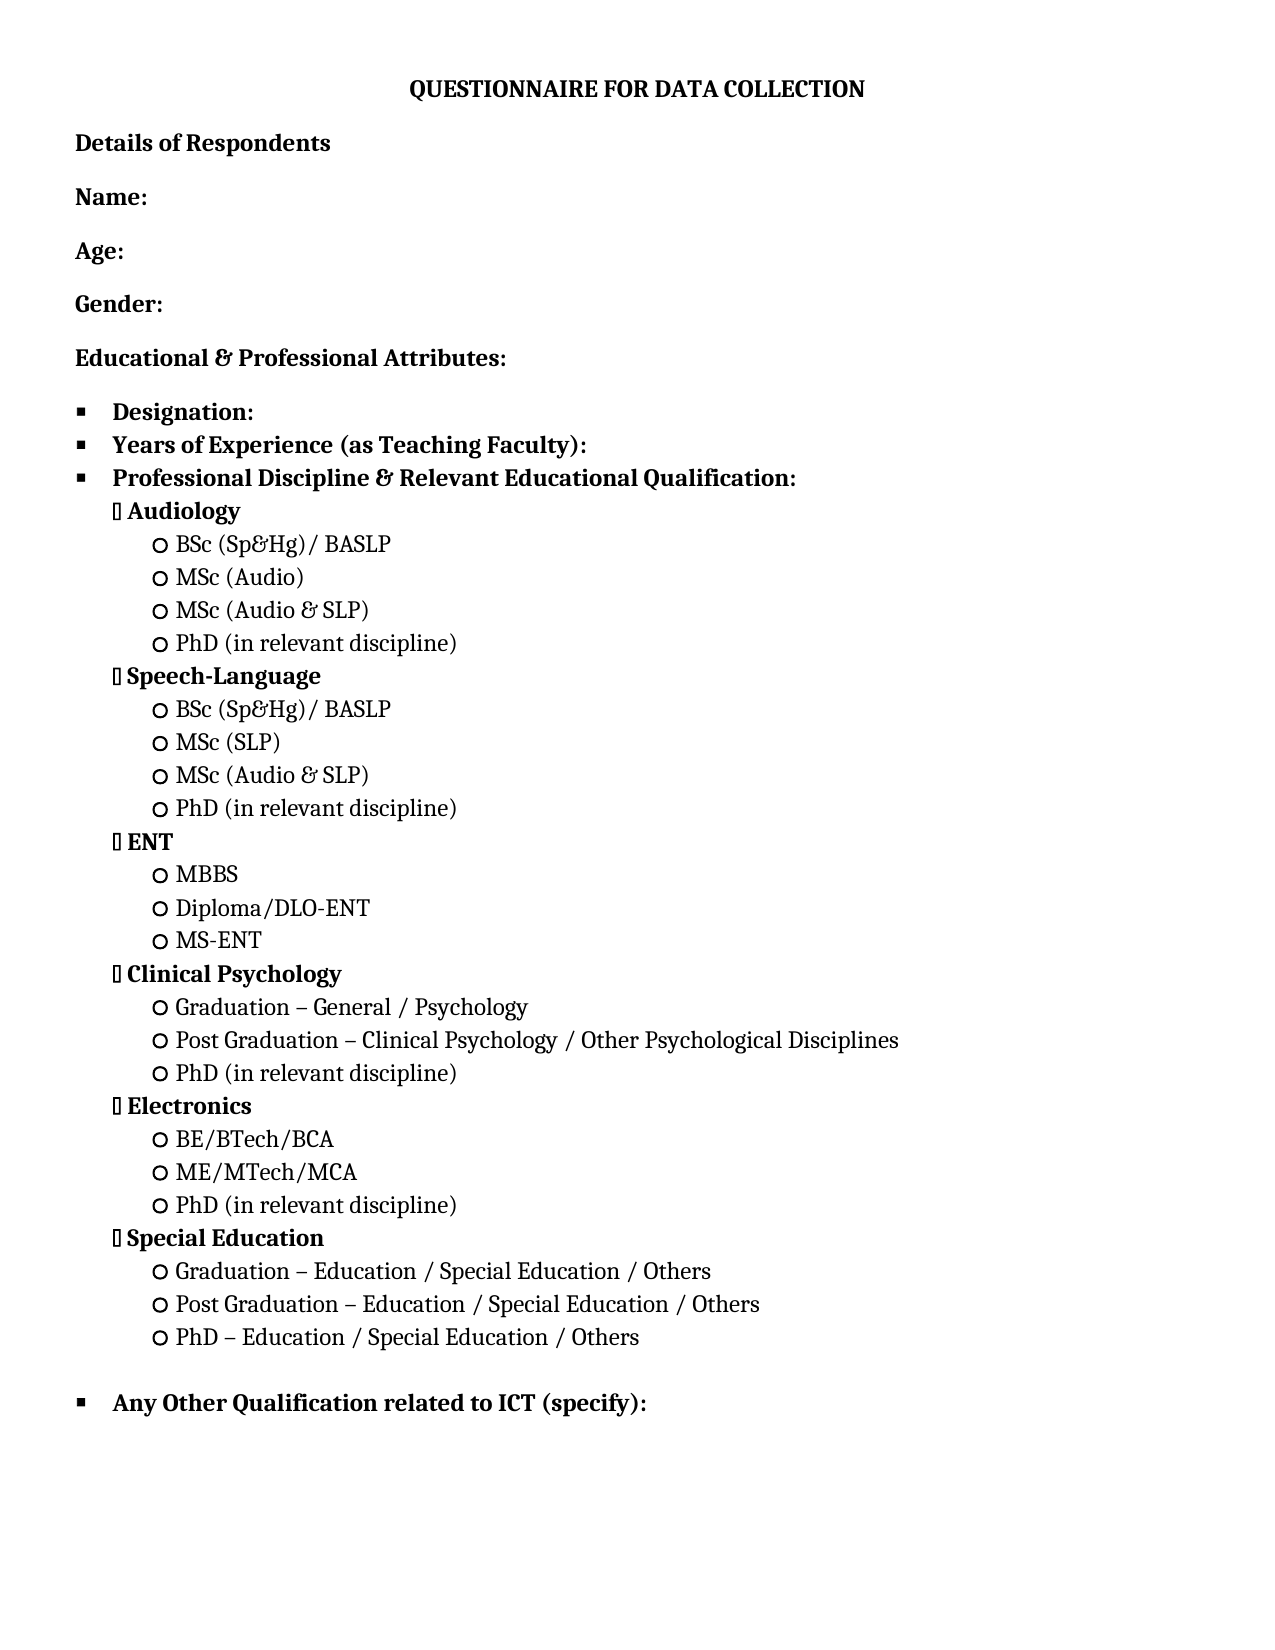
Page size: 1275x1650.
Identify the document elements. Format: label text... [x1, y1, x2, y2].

list BSc (Sp&Hg)/ BASLP [150, 530, 1200, 559]
list Years of Experience (as Teaching Faculty): [75, 431, 1200, 460]
text Name: [75, 183, 1200, 211]
list MS-ENT [150, 926, 1200, 955]
list ENT [112, 827, 1200, 856]
list MSc (Audio & SLP) [150, 596, 1200, 625]
list Post Graduation – Education / Special Education / Others [150, 1290, 1200, 1318]
text Educational & Professional Attributes: [75, 344, 1200, 373]
list MBBS [150, 860, 1200, 889]
list MSc (Audio) [150, 563, 1200, 592]
list PhD – Education / Special Education / Others [150, 1323, 1200, 1351]
list PhD (in relevant discipline) [150, 794, 1200, 823]
list Designation: [75, 398, 1200, 427]
text Age: [75, 237, 1200, 265]
list Electronics [112, 1092, 1200, 1120]
text Details of Respondents [75, 129, 1200, 158]
list PhD (in relevant discipline) [150, 1191, 1200, 1219]
list ME/MTech/MCA [150, 1158, 1200, 1186]
list Speech-Language [112, 662, 1200, 691]
list Graduation – Education / Special Education / Others [150, 1257, 1200, 1285]
list Audiology [112, 497, 1200, 526]
list Professional Discipline & Relevant Educational Qualification: [75, 464, 1200, 493]
list PhD (in relevant discipline) [150, 629, 1200, 658]
text QUESTIONNAIRE FOR DATA COLLECTION [75, 75, 1200, 104]
list BSc (Sp&Hg)/ BASLP [150, 695, 1200, 724]
list Graduation – General / Psychology [150, 992, 1200, 1021]
list PhD (in relevant discipline) [150, 1058, 1200, 1087]
list Any Other Qualification related to ICT (specify): [75, 1389, 1200, 1417]
text Gender: [75, 290, 1200, 319]
list Diploma/DLO-ENT [150, 893, 1200, 922]
list Special Education [112, 1224, 1200, 1252]
list Post Graduation – Clinical Psychology / Other Psychological Disciplines [150, 1026, 1200, 1054]
list MSc (SLP) [150, 728, 1200, 757]
list Clinical Psychology [112, 959, 1200, 988]
list MSc (Audio & SLP) [150, 761, 1200, 790]
list BE/BTech/BCA [150, 1124, 1200, 1153]
